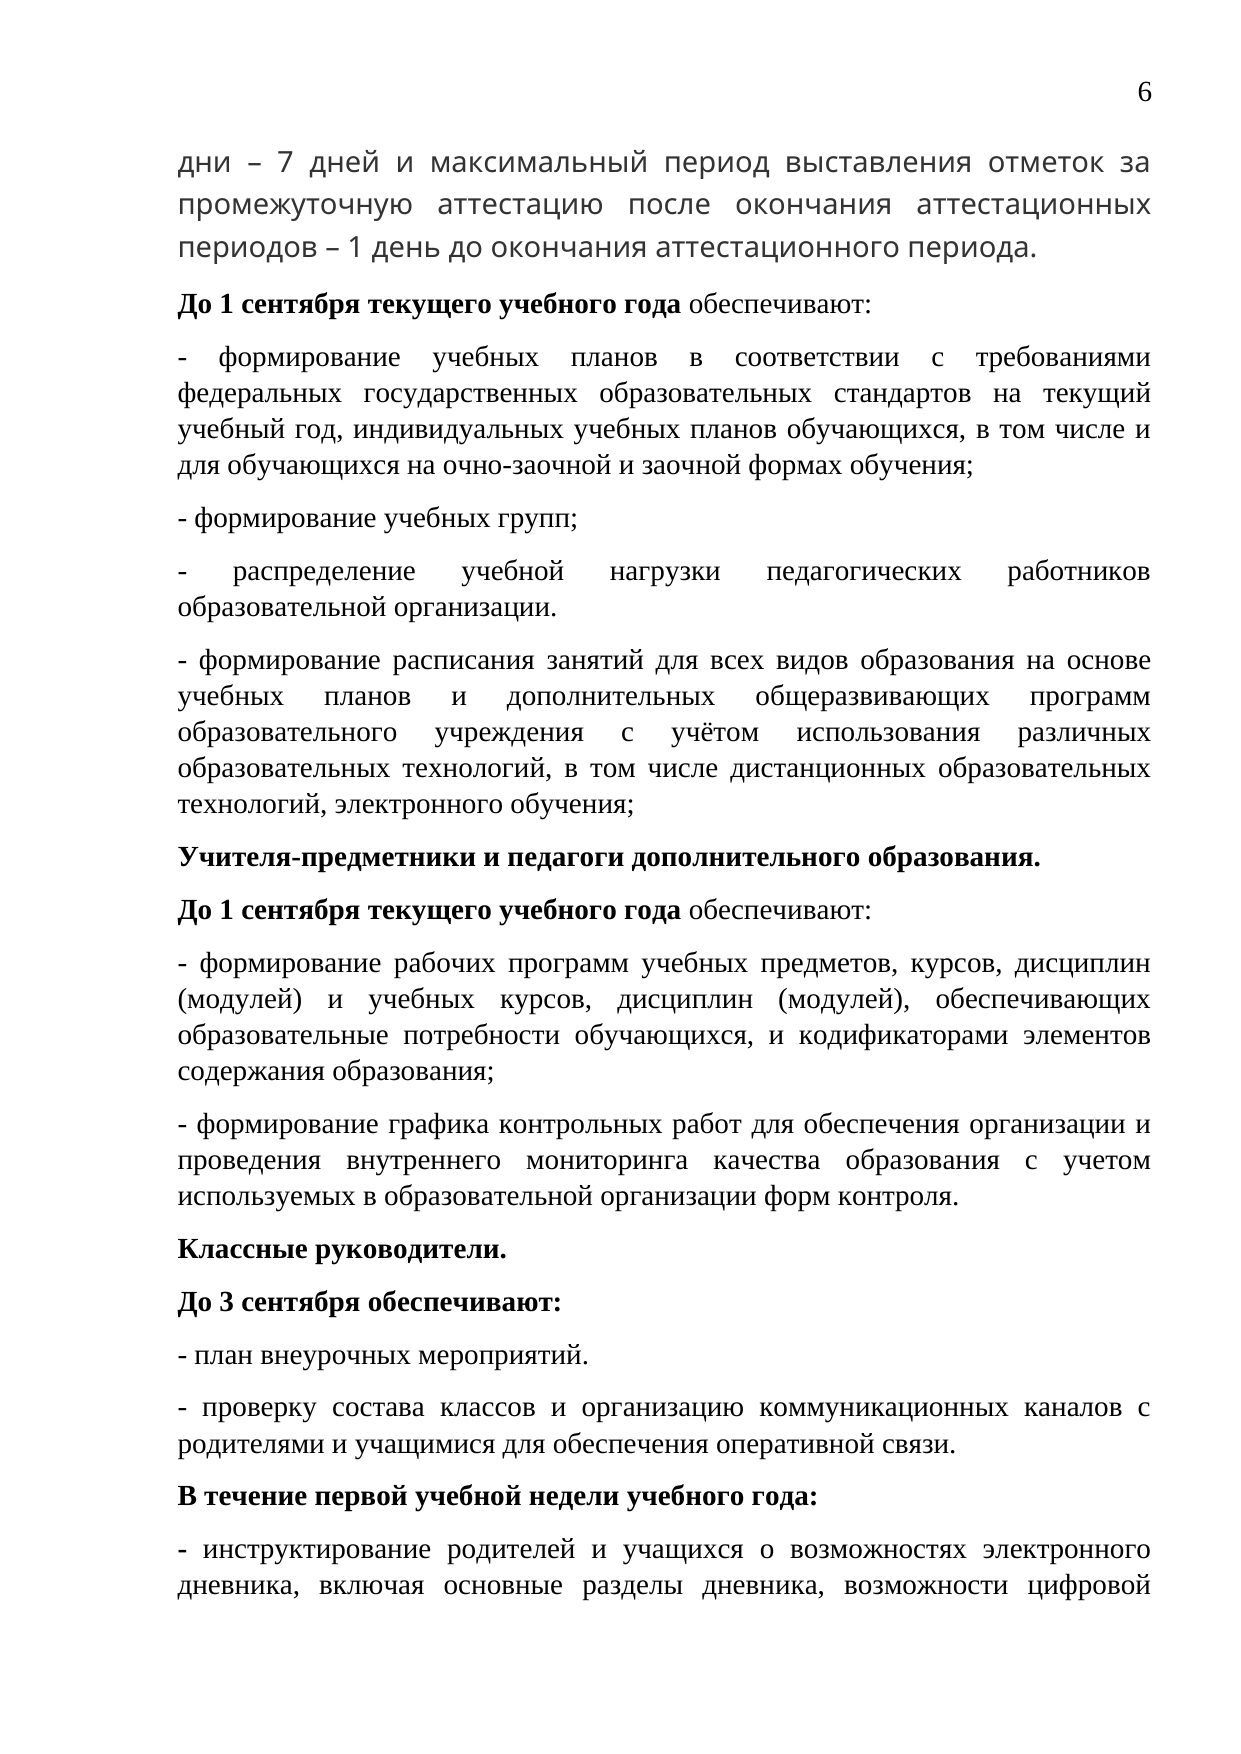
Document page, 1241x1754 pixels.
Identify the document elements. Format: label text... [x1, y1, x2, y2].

text Учителя-предметники и педагоги дополнительного образования. [177, 839, 1152, 873]
text - план внеурочных мероприятий. [177, 1337, 1152, 1370]
text До 1 сентября текущего учебного года обеспечивают: [177, 286, 1152, 319]
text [177, 1531, 1152, 1601]
text - формирование графика контрольных работ для обеспечения организации и проведения внутреннего мониторинга качества образования с учетом используемых в образовательной организации форм контроля. [177, 1106, 1152, 1212]
text До 3 сентября обеспечивают: [177, 1284, 1152, 1317]
text - проверку состава классов и организацию коммуникационных каналов с родителями и учащимися для обеспечения оперативной связи. [177, 1389, 1152, 1459]
text До 1 сентября текущего учебного года обеспечивают: [177, 892, 1152, 926]
text - формирование учебных планов в соответствии с требованиями федеральных государственных образовательных стандартов на текущий учебный год, индивидуальных учебных планов обучающихся, в том числе и для обучающихся на очно-заочной и заочной формах обучения; [177, 339, 1152, 481]
text В течение первой учебной недели учебного года: [177, 1478, 1152, 1512]
text - распределение учебной нагрузки педагогических работников образовательной организации. [177, 553, 1152, 622]
text Классные руководители. [177, 1231, 1152, 1265]
text - формирование рабочих программ учебных предметов, курсов, дисциплин (модулей) и учебных курсов, дисциплин (модулей), обеспечивающих образовательные потребности обучающихся, и кодификаторами элементов содержания образования; [177, 945, 1152, 1087]
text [177, 223, 1152, 266]
text - формирование расписания занятий для всех видов образования на основе учебных планов и дополнительных общеразвивающих программ образовательного учреждения с учётом использования различных образовательных технологий, в том числе дистанционных образовательных технологий, электронного обучения; [177, 642, 1152, 820]
text - формирование учебных групп; [177, 500, 1152, 533]
